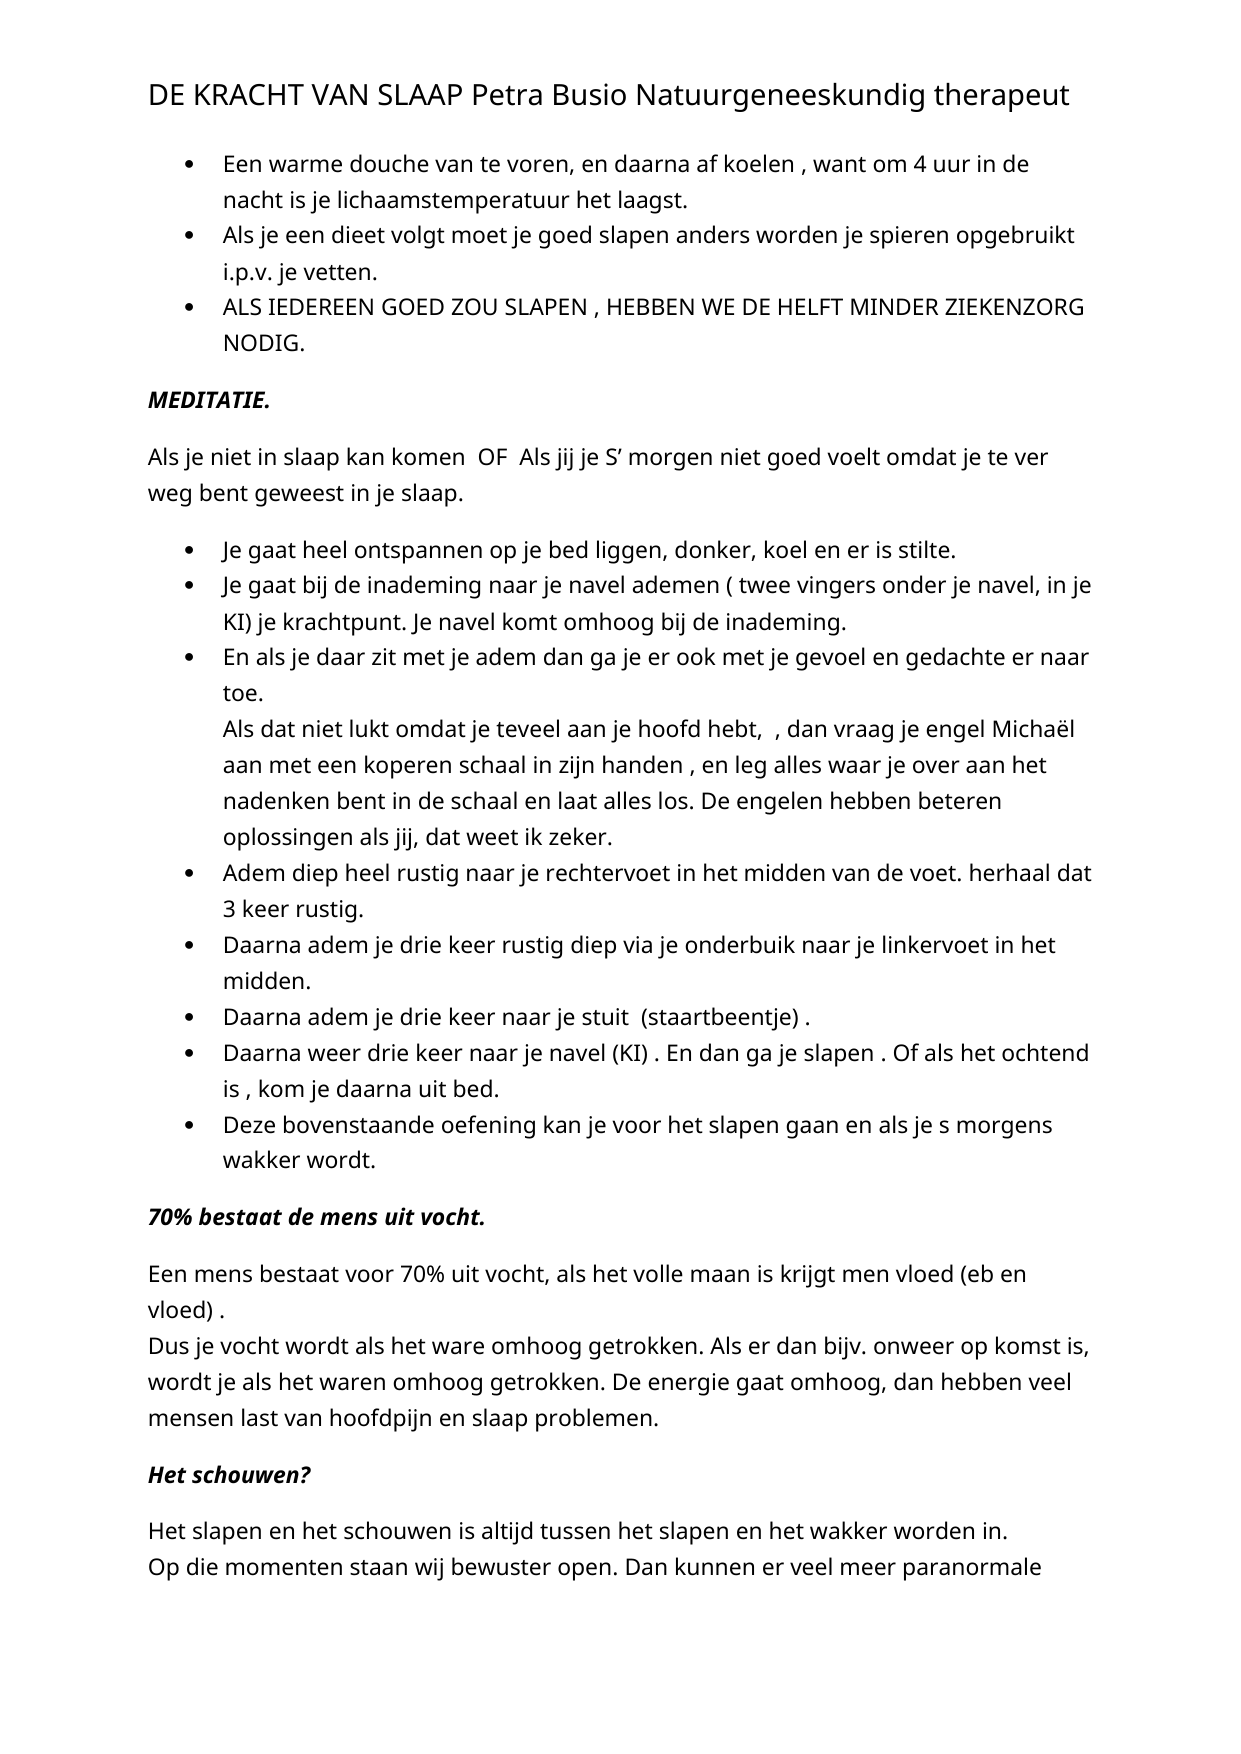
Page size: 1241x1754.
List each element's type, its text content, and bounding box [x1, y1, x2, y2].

text 70% bestaat de mens uit vocht. [148, 1201, 1093, 1232]
list Je gaat heel ontspannen op je bed liggen, donker, koel en er is stilte. [185, 533, 1093, 565]
list En als je daar zit met je adem dan ga je er ook met je gevoel en gedachte er naar toe. Als dat niet lukt omdat je teveel aan je hoofd hebt, , dan vraag je engel Michaël aan met een koperen schaal in zijn handen , en leg alles waar je over aan het nadenken bent in de schaal en laat alles los. De engelen hebben beteren oplossingen als jij, dat weet ik zeker. [185, 641, 1093, 852]
list Adem diep heel rustig naar je rechtervoet in het midden van de voet. herhaal dat 3 keer rustig. [185, 857, 1093, 924]
list Deze bovenstaande oefening kan je voor het slapen gaan en als je s morgens wakker wordt. [185, 1108, 1093, 1176]
list Als je een dieet volgt moet je goed slapen anders worden je spieren opgebruikt i.p.v. je vetten. [185, 219, 1093, 287]
text Als je niet in slaap kan komen OF Als jij je S’ morgen niet goed voelt omdat je te ver weg bent geweest in je slaap. [148, 441, 1093, 508]
list Een warme douche van te voren, en daarna af koelen , want om 4 uur in de nacht is je lichaamstemperatuur het laagst. [185, 148, 1093, 215]
list Daarna weer drie keer naar je navel (KI) . En dan ga je slapen . Of als het ochtend is , kom je daarna uit bed. [185, 1037, 1093, 1104]
text Het schouwen? [148, 1458, 1093, 1490]
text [148, 1515, 1093, 1582]
list Daarna adem je drie keer rustig diep via je onderbuik naar je linkervoet in het midden. [185, 929, 1093, 996]
list ALS IEDEREEN GOED ZOU SLAPEN , HEBBEN WE DE HELFT MINDER ZIEKENZORG NODIG. [185, 291, 1093, 358]
list Daarna adem je drie keer naar je stuit (staartbeentje) . [185, 1001, 1093, 1032]
text Een mens bestaat voor 70% uit vocht, als het volle maan is krijgt men vloed (eb en vloed) . Dus je vocht wordt als het ware omhoog getrokken. Als er dan bijv. onweer op komst is, wordt je als het waren omhoog getrokken. De energie gaat omhoog, dan hebben veel mensen last van hoofdpijn en slaap problemen. [148, 1258, 1093, 1433]
text MEDITATIE. [148, 384, 1093, 415]
list Je gaat bij de inademing naar je navel ademen ( twee vingers onder je navel, in je KI) je krachtpunt. Je navel komt omhoog bij de inademing. [185, 569, 1093, 637]
